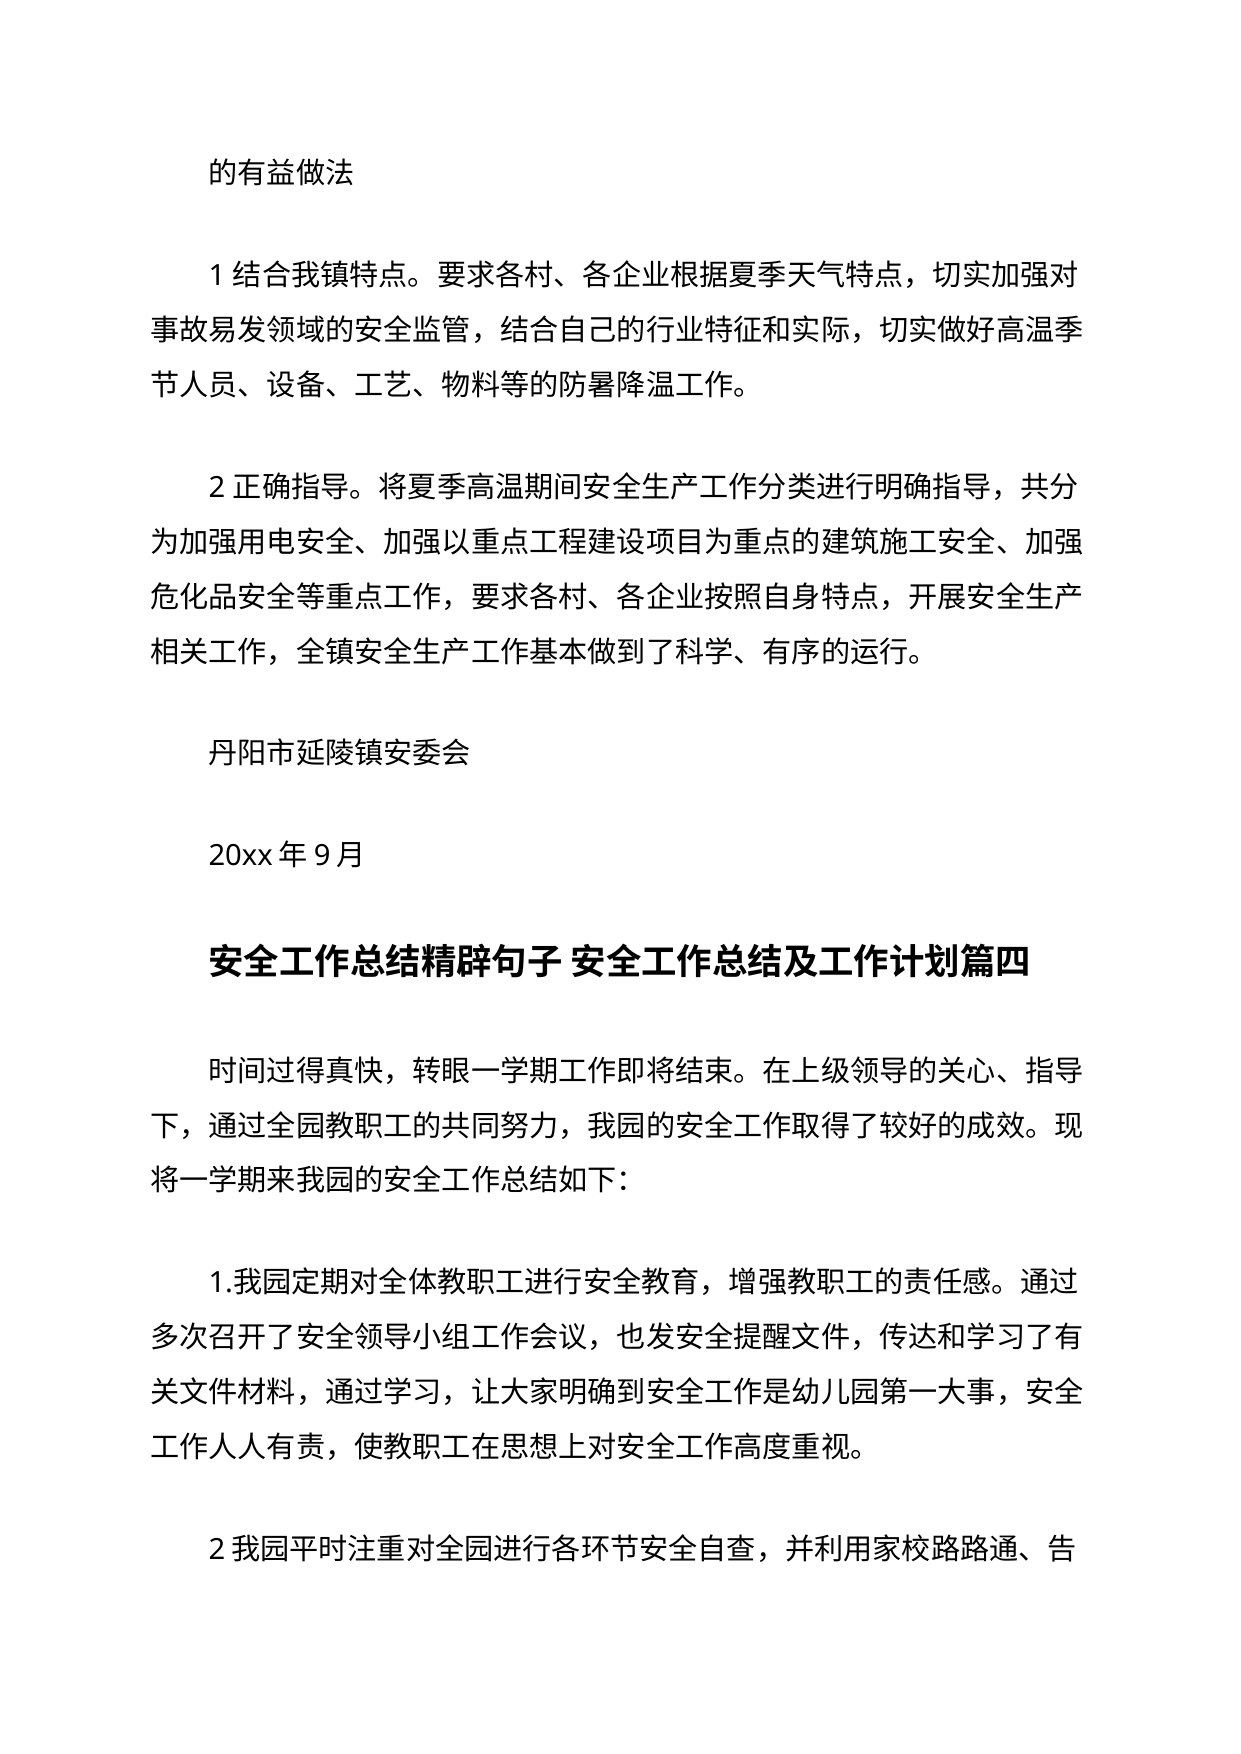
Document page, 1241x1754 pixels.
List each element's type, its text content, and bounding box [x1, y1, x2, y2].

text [150, 1525, 1090, 1568]
text 1 结合我镇特点。要求各村、各企业根据夏季天气特点，切实加强对事故易发领域的安全监管，结合自己的行业特征和实际，切实做好高温季节人员、设备、工艺、物料等的防暑降温工作。 [150, 252, 1090, 404]
text 的有益做法 [150, 150, 1090, 192]
text 1.我园定期对全体教职工进行安全教育，增强教职工的责任感。通过多次召开了安全领导小组工作会议，也发安全提醒文件，传达和学习了有关文件材料，通过学习，让大家明确到安全工作是幼儿园第一大事，安全工作人人有责，使教职工在思想上对安全工作高度重视。 [150, 1259, 1090, 1466]
text 安全工作总结精辟句子 安全工作总结及工作计划篇四 [150, 934, 1090, 985]
text 2 正确指导。将夏季高温期间安全生产工作分类进行明确指导，共分为加强用电安全、加强以重点工程建设项目为重点的建筑施工安全、加强危化品安全等重点工作，要求各村、各企业按照自身特点，开展安全生产相关工作，全镇安全生产工作基本做到了科学、有序的运行。 [150, 463, 1090, 671]
text 丹阳市延陵镇安委会 [150, 730, 1090, 772]
text 时间过得真快，转眼一学期工作即将结束。在上级领导的关心、指导下，通过全园教职工的共同努力，我园的安全工作取得了较好的成效。现将一学期来我园的安全工作总结如下： [150, 1047, 1090, 1199]
text 20xx年9月 [150, 832, 1090, 874]
